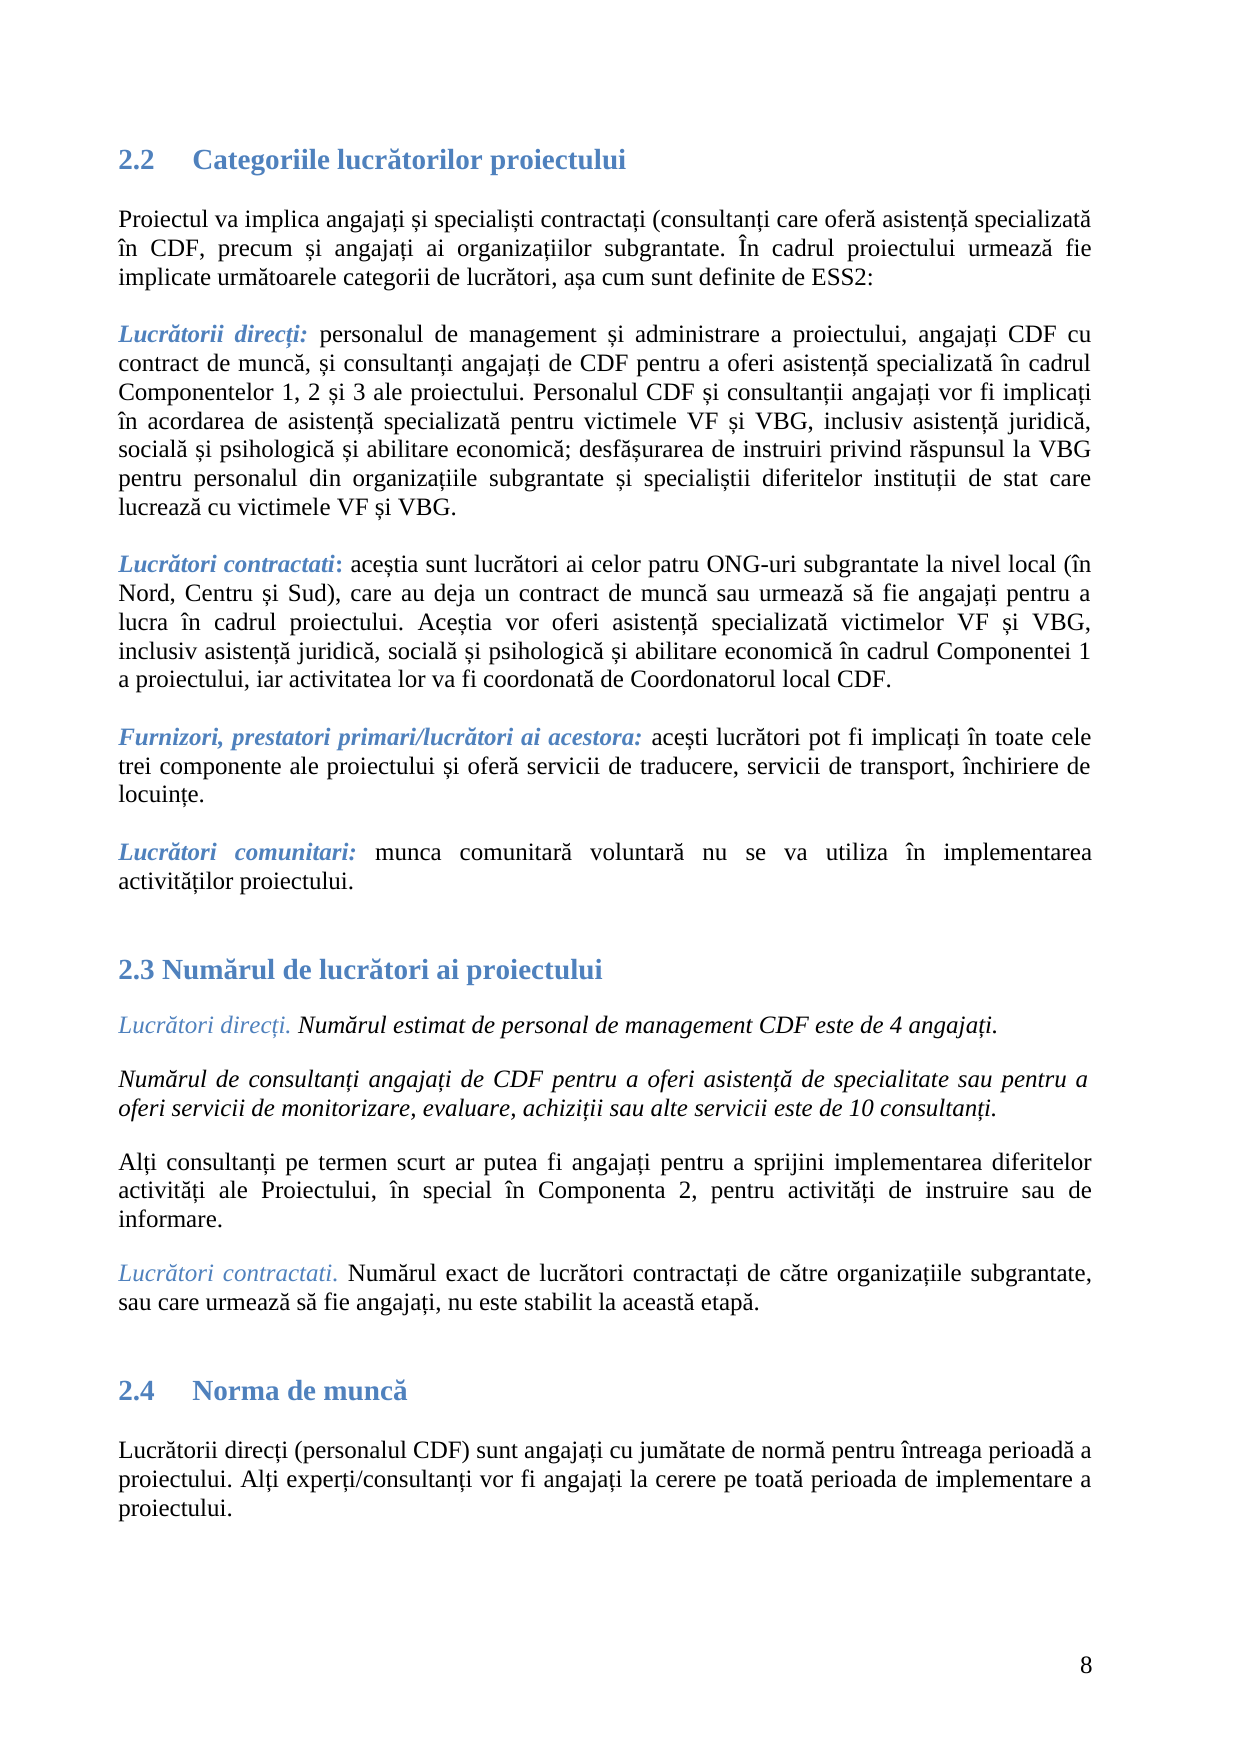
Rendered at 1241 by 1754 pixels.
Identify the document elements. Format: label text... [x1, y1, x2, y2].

subtitle 2.4 Norma de muncă [118, 1373, 1092, 1407]
text Lucrători comunitari: munca comunitară voluntară nu se va utiliza în implementarea activităților proiectului. [118, 837, 1092, 894]
text Lucrători direcți. Numărul estimat de personal de management CDF este de 4 angajați. [118, 1011, 1092, 1039]
text Lucrători contractati. Numărul exact de lucrători contractați de către organizațiile subgrantate, sau care urmează să fie angajați, nu este stabilit la această etapă. [118, 1258, 1092, 1316]
text Numărul de consultanți angajați de CDF pentru a oferi asistență de specialitate sau pentru a oferi servicii de monitorizare, evaluare, achiziții sau alte servicii este de 10 consultanți. [118, 1064, 1092, 1122]
subtitle 2.3 Numărul de lucrători ai proiectului [118, 952, 1092, 986]
text Lucrătorii direcți (personalul CDF) sunt angajați cu jumătate de normă pentru întreaga perioadă a proiectului. Alți experți/consultanți vor fi angajați la cerere pe toată perioada de implementare a proiectului. [118, 1435, 1092, 1522]
subtitle 2.2 Categoriile lucrătorilor proiectului [118, 142, 1092, 176]
text Proiectul va implica angajați și specialiști contractați (consultanți care oferă asistență specializată în CDF, precum și angajați ai organizațiilor subgrantate. În cadrul proiectului urmează fie implicate următoarele categorii de lucrători, așa cum sunt definite de ESS2: [118, 204, 1092, 291]
text Lucrători contractati: aceștia sunt lucrători ai celor patru ONG-uri subgrantate la nivel local (în Nord, Centru și Sud), care au deja un contract de muncă sau urmează să fie angajați pentru a lucra în cadrul proiectului. Aceștia vor oferi asistență specializată victimelor VF și VBG, inclusiv asistență juridică, socială și psihologică și abilitare economică în cadrul Componentei 1 a proiectului, iar activitatea lor va fi coordonată de Coordonatorul local CDF. [118, 549, 1092, 693]
text Alți consultanți pe termen scurt ar putea fi angajați pentru a sprijini implementarea diferitelor activități ale Proiectului, în special în Componenta 2, pentru activități de instruire sau de informare. [118, 1147, 1092, 1233]
text Furnizori, prestatori primari/lucrători ai acestora: acești lucrători pot fi implicați în toate cele trei componente ale proiectului și oferă servicii de traducere, servicii de transport, închiriere de locuințe. [118, 722, 1092, 808]
text Lucrătorii direcți: personalul de management și administrare a proiectului, angajați CDF cu contract de muncă, și consultanți angajați de CDF pentru a oferi asistență specializată în cadrul Componentelor 1, 2 și 3 ale proiectului. Personalul CDF și consultanții angajați vor fi implicați în acordarea de asistență specializată pentru victimele VF și VBG, inclusiv asistență juridică, socială și psihologică și abilitare economică; desfășurarea de instruiri privind răspunsul la VBG pentru personalul din organizațiile subgrantate și specialiștii diferitelor instituții de stat care lucrează cu victimele VF și VBG. [118, 319, 1092, 521]
